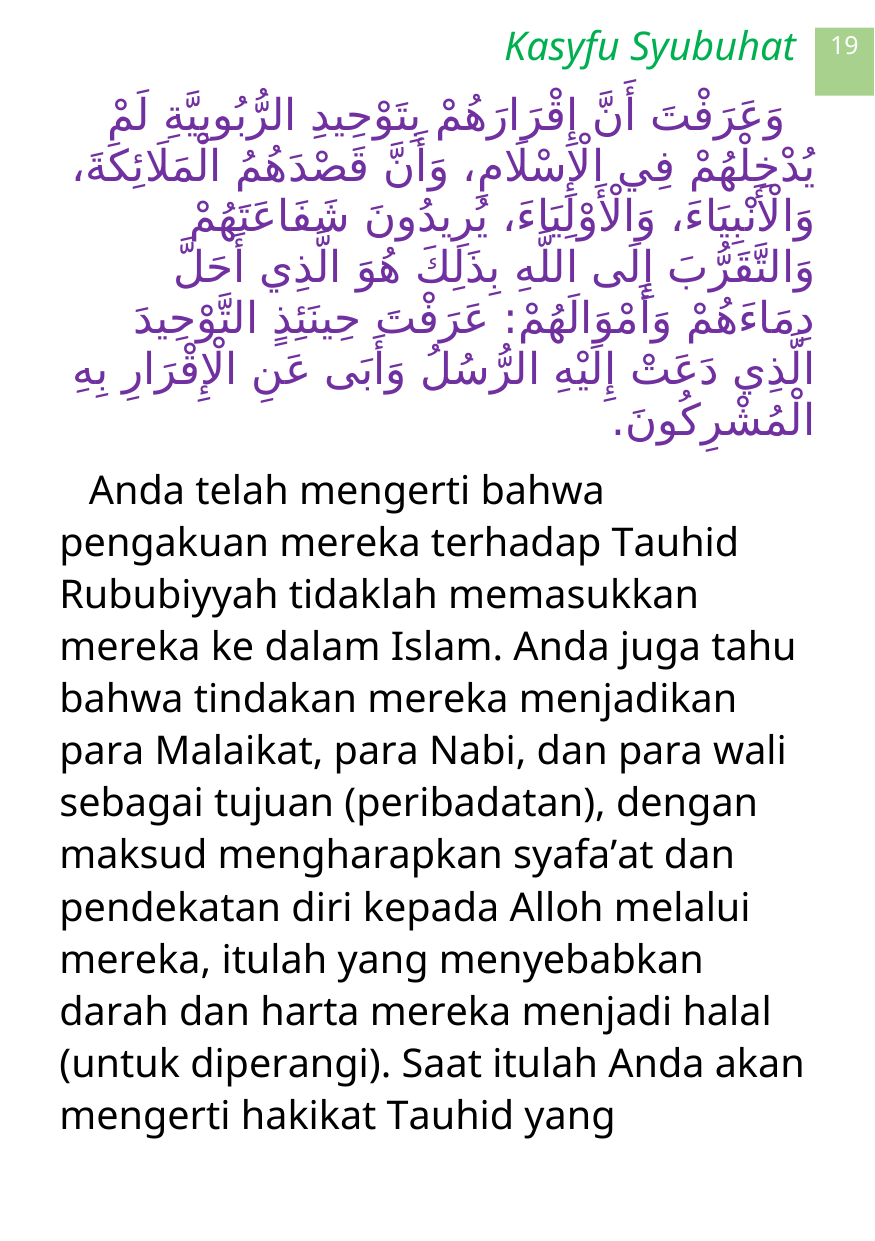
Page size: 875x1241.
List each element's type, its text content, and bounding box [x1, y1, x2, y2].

text وَعَرَفْتَ أَنَّ إِقْرَارَهُمْ بِتَوْحِيدِ الرُّبُوبِيَّةِ لَمْ يُدْخِلْهُمْ فِي الْإِسْلَامِ، وَأَنَّ قَصْدَهُمُ الْمَلَائِكَةَ، وَالْأَنْبِيَاءَ، وَالْأَوْلِيَاءَ، يُرِيدُونَ شَفَاعَتَهُمْ وَالتَّقَرُّبَ إِلَى اللَّهِ بِذَلِكَ هُوَ الَّذِي أَحَلَّ دِمَاءَهُمْ وَأَمْوَالَهُمْ: عَرَفْتَ حِينَئِذٍ التَّوْحِيدَ الَّذِي دَعَتْ إِلَيْهِ الرُّسُلُ وَأَبَى عَنِ الْإِقْرَارِ بِهِ الْمُشْرِكُونَ. [59, 89, 815, 446]
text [59, 463, 815, 1140]
